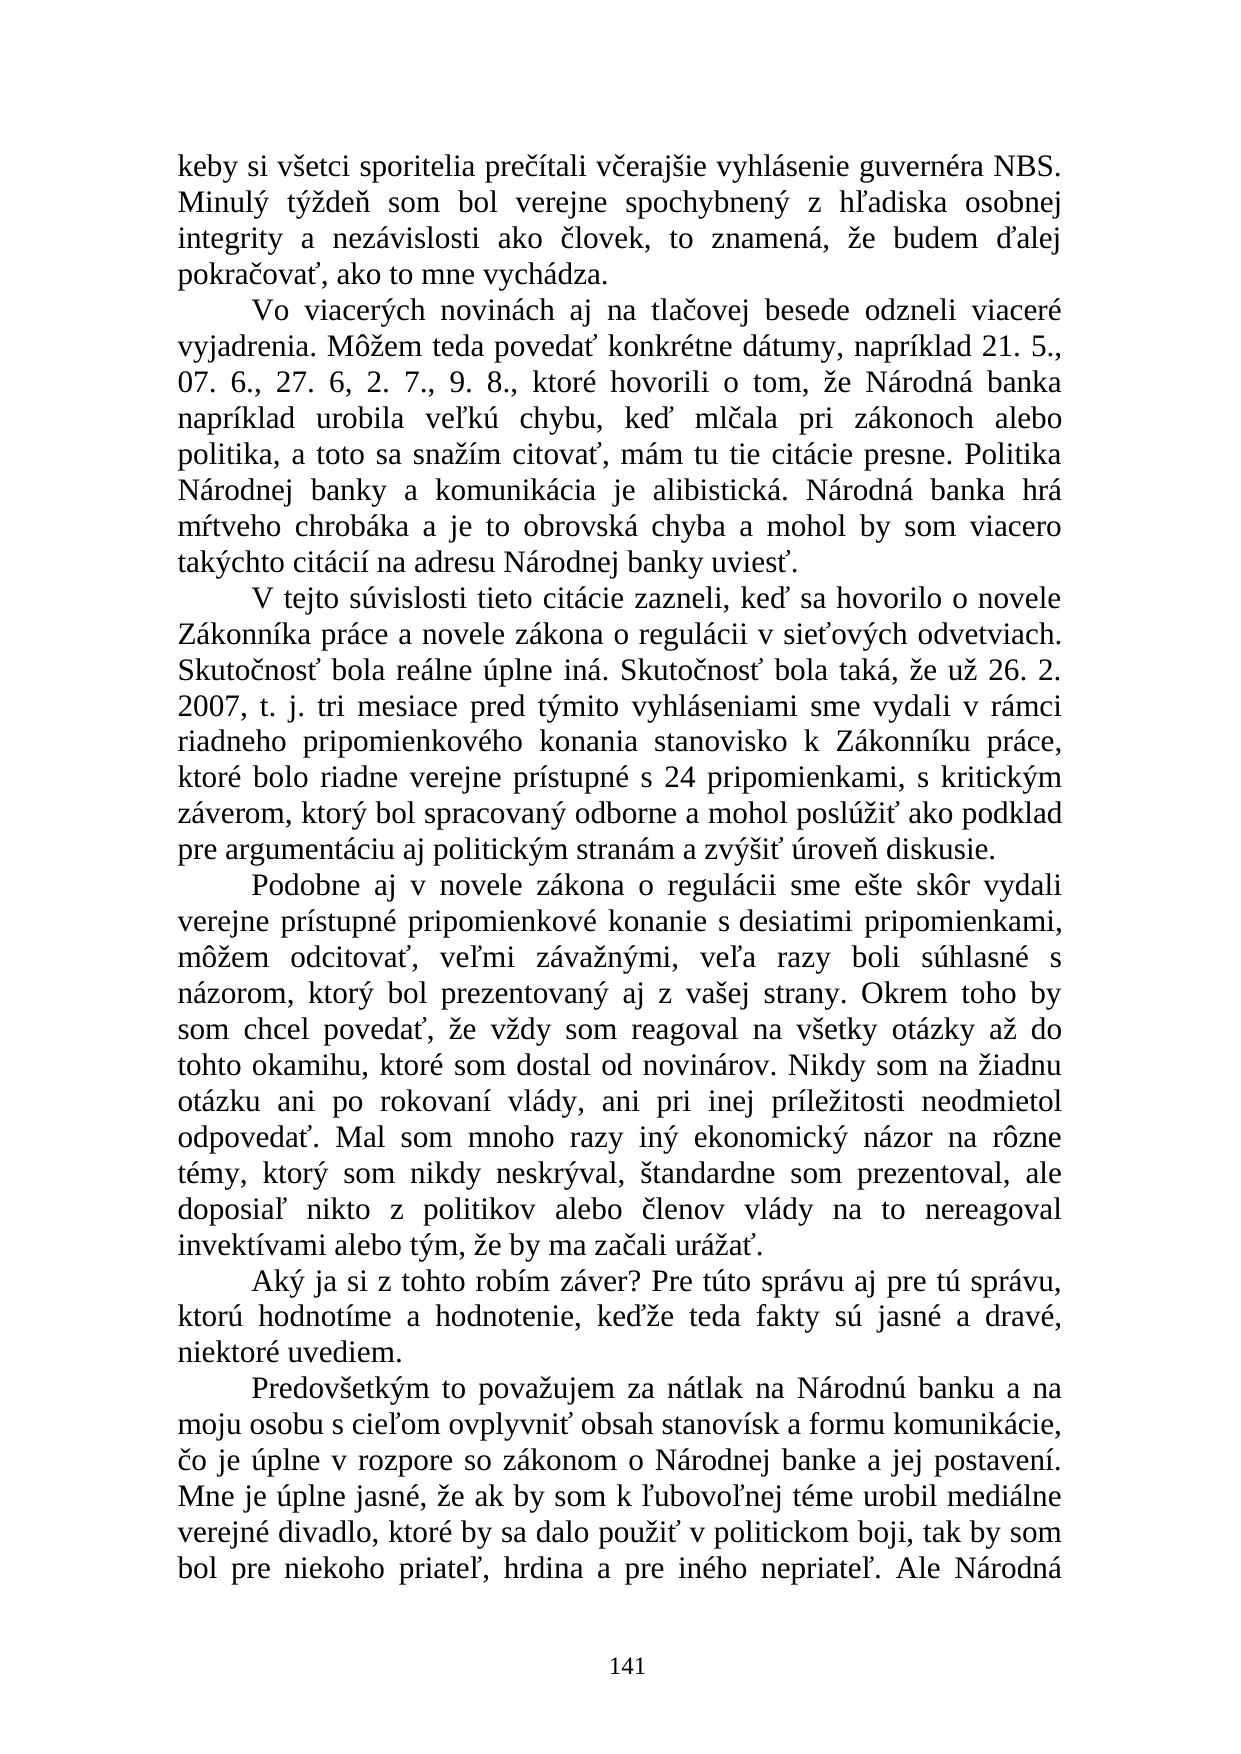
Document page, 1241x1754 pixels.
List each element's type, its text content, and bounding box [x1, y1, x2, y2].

text Podobne aj v novele zákona o regulácii sme ešte skôr vydali verejne prístupné pripomienkové konanie s desiatimi pripomienkami, môžem odcitovať, veľmi závažnými, veľa razy boli súhlasné s názorom, ktorý bol prezentovaný aj z vašej strany. Okrem toho by som chcel povedať, že vždy som reagoval na všetky otázky až do tohto okamihu, ktoré som dostal od novinárov. Nikdy som na žiadnu otázku ani po rokovaní vlády, ani pri inej príležitosti neodmietol odpovedať. Mal som mnoho razy iný ekonomický názor na rôzne témy, ktorý som nikdy neskrýval, štandardne som prezentoval, ale doposiaľ nikto z politikov alebo členov vlády na to nereagoval invektívami alebo tým, že by ma začali urážať. [177, 866, 1063, 1262]
text Aký ja si z tohto robím záver? Pre túto správu aj pre tú správu, ktorú hodnotíme a hodnotenie, keďže teda fakty sú jasné a dravé, niektoré uvediem. [177, 1262, 1063, 1369]
text Vo viacerých novinách aj na tlačovej besede odzneli viaceré vyjadrenia. Môžem teda povedať konkrétne dátumy, napríklad 21. 5., 07. 6., 27. 6, 2. 7., 9. 8., ktoré hovorili o tom, že Národná banka napríklad urobila veľkú chybu, keď mlčala pri zákonoch alebo politika, a toto sa snažím citovať, mám tu tie citácie presne. Politika Národnej banky a komunikácia je alibistická. Národná banka hrá mŕtveho chrobáka a je to obrovská chyba a mohol by som viacero takýchto citácií na adresu Národnej banky uviesť. [177, 291, 1063, 579]
text V tejto súvislosti tieto citácie zazneli, keď sa hovorilo o novele Zákonníka práce a novele zákona o regulácii v sieťových odvetviach. Skutočnosť bola reálne úplne iná. Skutočnosť bola taká, že už 26. 2. 2007, t. j. tri mesiace pred týmito vyhláseniami sme vydali v rámci riadneho pripomienkového konania stanovisko k Zákonníku práce, ktoré bolo riadne verejne prístupné s 24 pripomienkami, s kritickým záverom, ktorý bol spracovaný odborne a mohol poslúžiť ako podklad pre argumentáciu aj politickým stranám a zvýšiť úroveň diskusie. [177, 579, 1063, 866]
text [177, 1369, 1063, 1585]
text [177, 148, 1063, 291]
